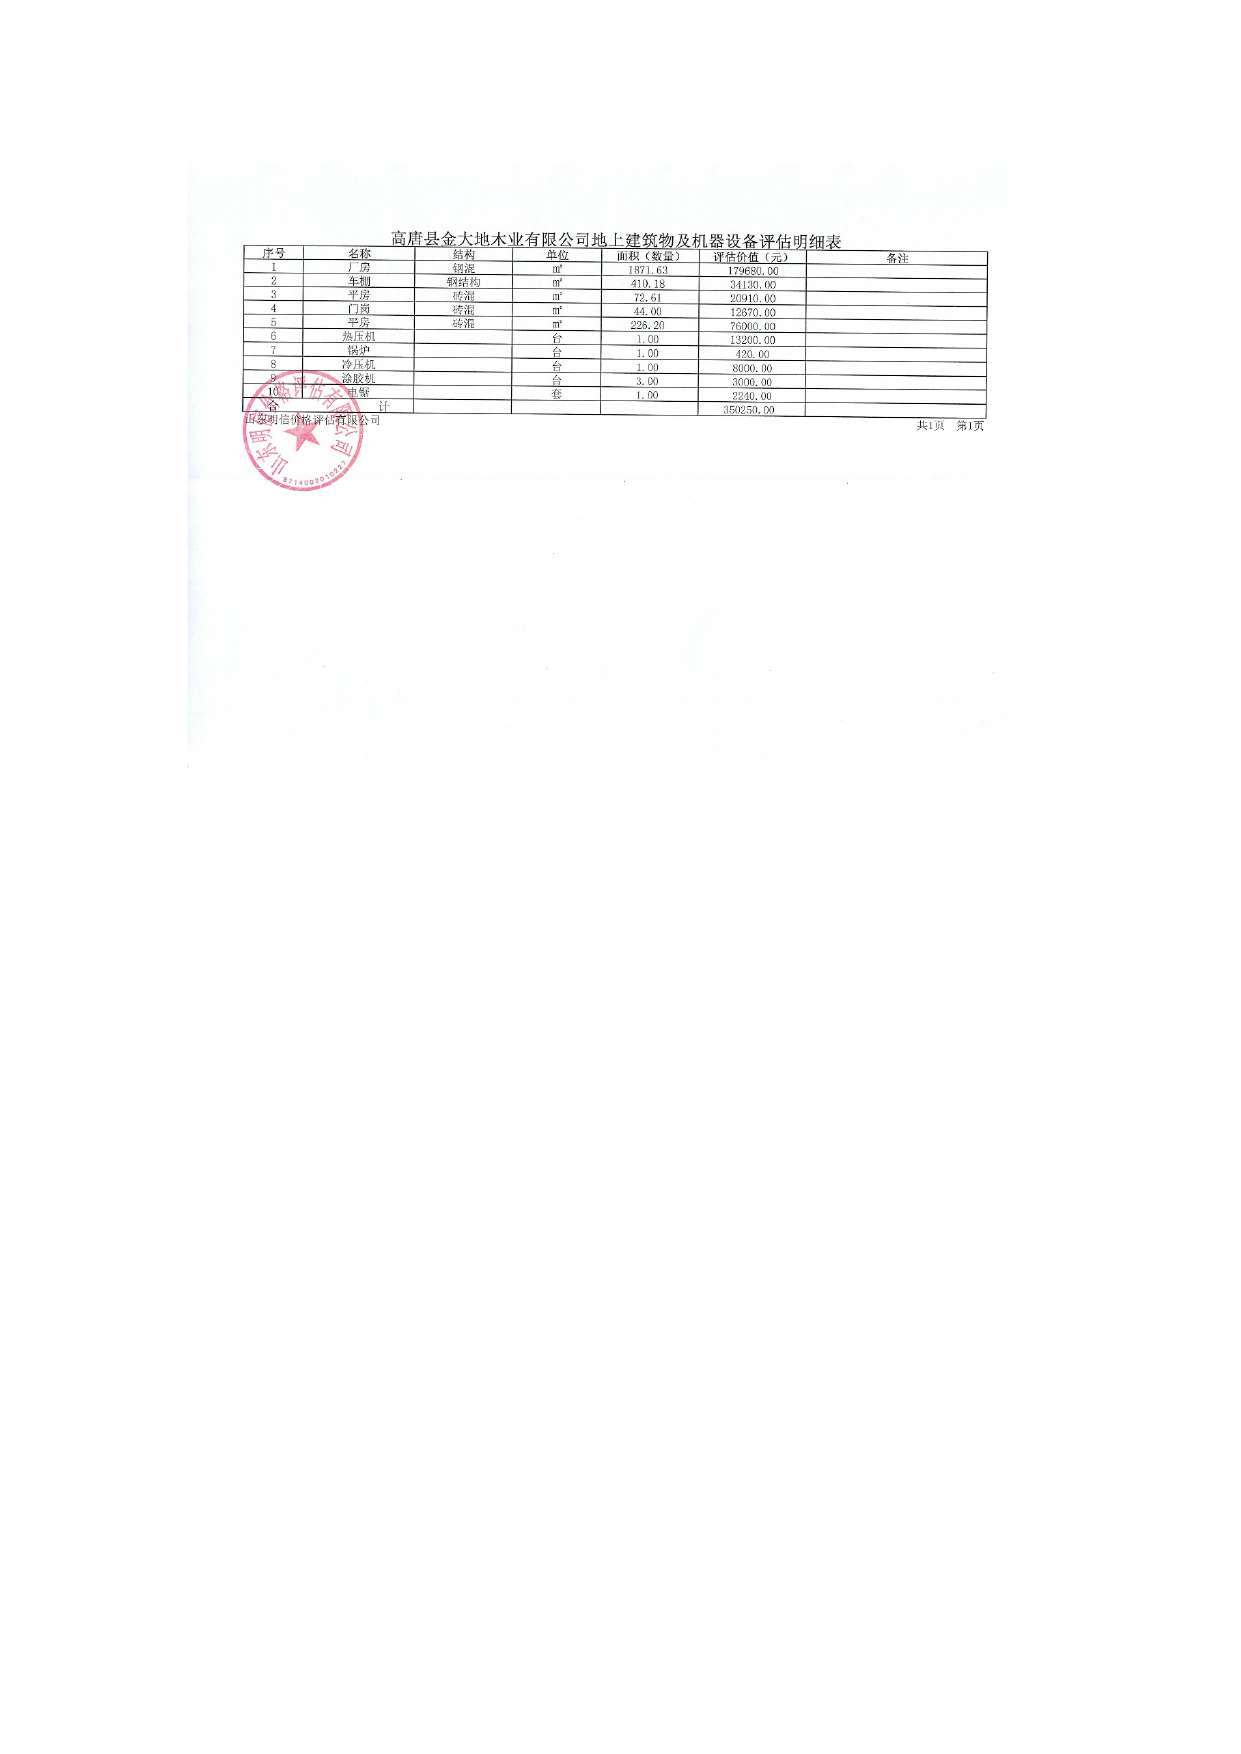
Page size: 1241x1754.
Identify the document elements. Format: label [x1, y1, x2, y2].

picture [187, 162, 1053, 768]
